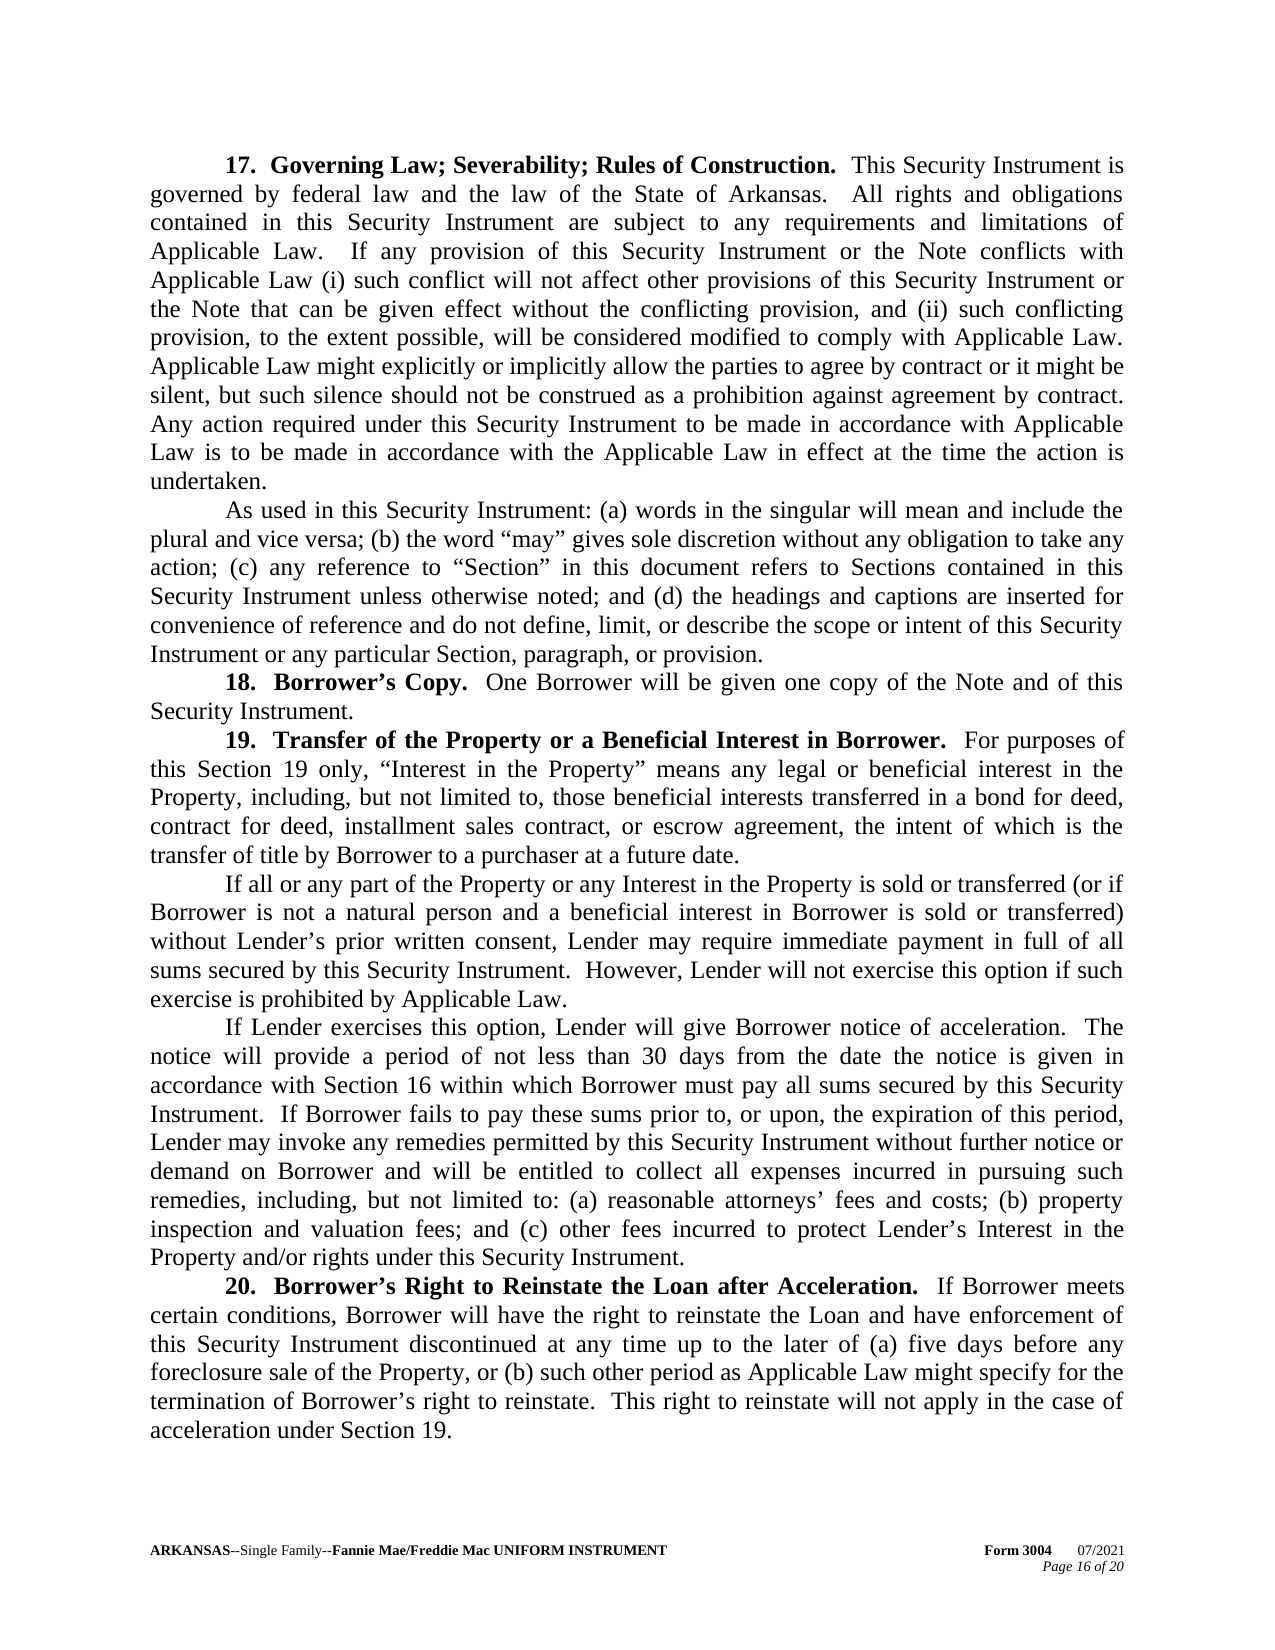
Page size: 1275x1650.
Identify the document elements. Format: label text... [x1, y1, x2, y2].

text 18. Borrower’s Copy. One Borrower will be given one copy of the Note and of this Security Instrument. [150, 667, 1125, 725]
text If all or any part of the Property or any Interest in the Property is sold or transferred (or if Borrower is not a natural person and a beneficial interest in Borrower is sold or transferred) without Lender’s prior written consent, Lender may require immediate payment in full of all sums secured by this Security Instrument. However, Lender will not exercise this option if such exercise is prohibited by Applicable Law. [150, 869, 1125, 1012]
text 19. Transfer of the Property or a Beneficial Interest in Borrower. For purposes of this Section 19 only, “Interest in the Property” means any legal or beneficial interest in the Property, including, but not limited to, those beneficial interests transferred in a bond for deed, contract for deed, installment sales contract, or escrow agreement, the intent of which is the transfer of title by Borrower to a purchaser at a future date. [150, 725, 1125, 869]
text As used in this Security Instrument: (a) words in the singular will mean and include the plural and vice versa; (b) the word “may” gives sole discretion without any obligation to take any action; (c) any reference to “Section” in this document refers to Sections contained in this Security Instrument unless otherwise noted; and (d) the headings and captions are inserted for convenience of reference and do not define, limit, or describe the scope or intent of this Security Instrument or any particular Section, paragraph, or provision. [150, 495, 1125, 667]
text If Lender exercises this option, Lender will give Borrower notice of acceleration. The notice will provide a period of not less than 30 days from the date the notice is given in accordance with Section 16 within which Borrower must pay all sums secured by this Security Instrument. If Borrower fails to pay these sums prior to, or upon, the expiration of this period, Lender may invoke any remedies permitted by this Security Instrument without further notice or demand on Borrower and will be entitled to collect all expenses incurred in pursuing such remedies, including, but not limited to: (a) reasonable attorneys’ fees and costs; (b) property inspection and valuation fees; and (c) other fees incurred to protect Lender’s Interest in the Property and/or rights under this Security Instrument. [150, 1012, 1125, 1271]
text 17. Governing Law; Severability; Rules of Construction. This Security Instrument is governed by federal law and the law of the State of Arkansas. All rights and obligations contained in this Security Instrument are subject to any requirements and limitations of Applicable Law. If any provision of this Security Instrument or the Note conflicts with Applicable Law (i) such conflict will not affect other provisions of this Security Instrument or the Note that can be given effect without the conflicting provision, and (ii) such conflicting provision, to the extent possible, will be considered modified to comply with Applicable Law. Applicable Law might explicitly or implicitly allow the parties to agree by contract or it might be silent, but such silence should not be construed as a prohibition against agreement by contract. Any action required under this Security Instrument to be made in accordance with Applicable Law is to be made in accordance with the Applicable Law in effect at the time the action is undertaken. [150, 150, 1125, 495]
text 20. Borrower’s Right to Reinstate the Loan after Acceleration. If Borrower meets certain conditions, Borrower will have the right to reinstate the Loan and have enforcement of this Security Instrument discontinued at any time up to the later of (a) five days before any foreclosure sale of the Property, or (b) such other period as Applicable Law might specify for the termination of Borrower’s right to reinstate. This right to reinstate will not apply in the case of acceleration under Section 19. [150, 1271, 1125, 1444]
